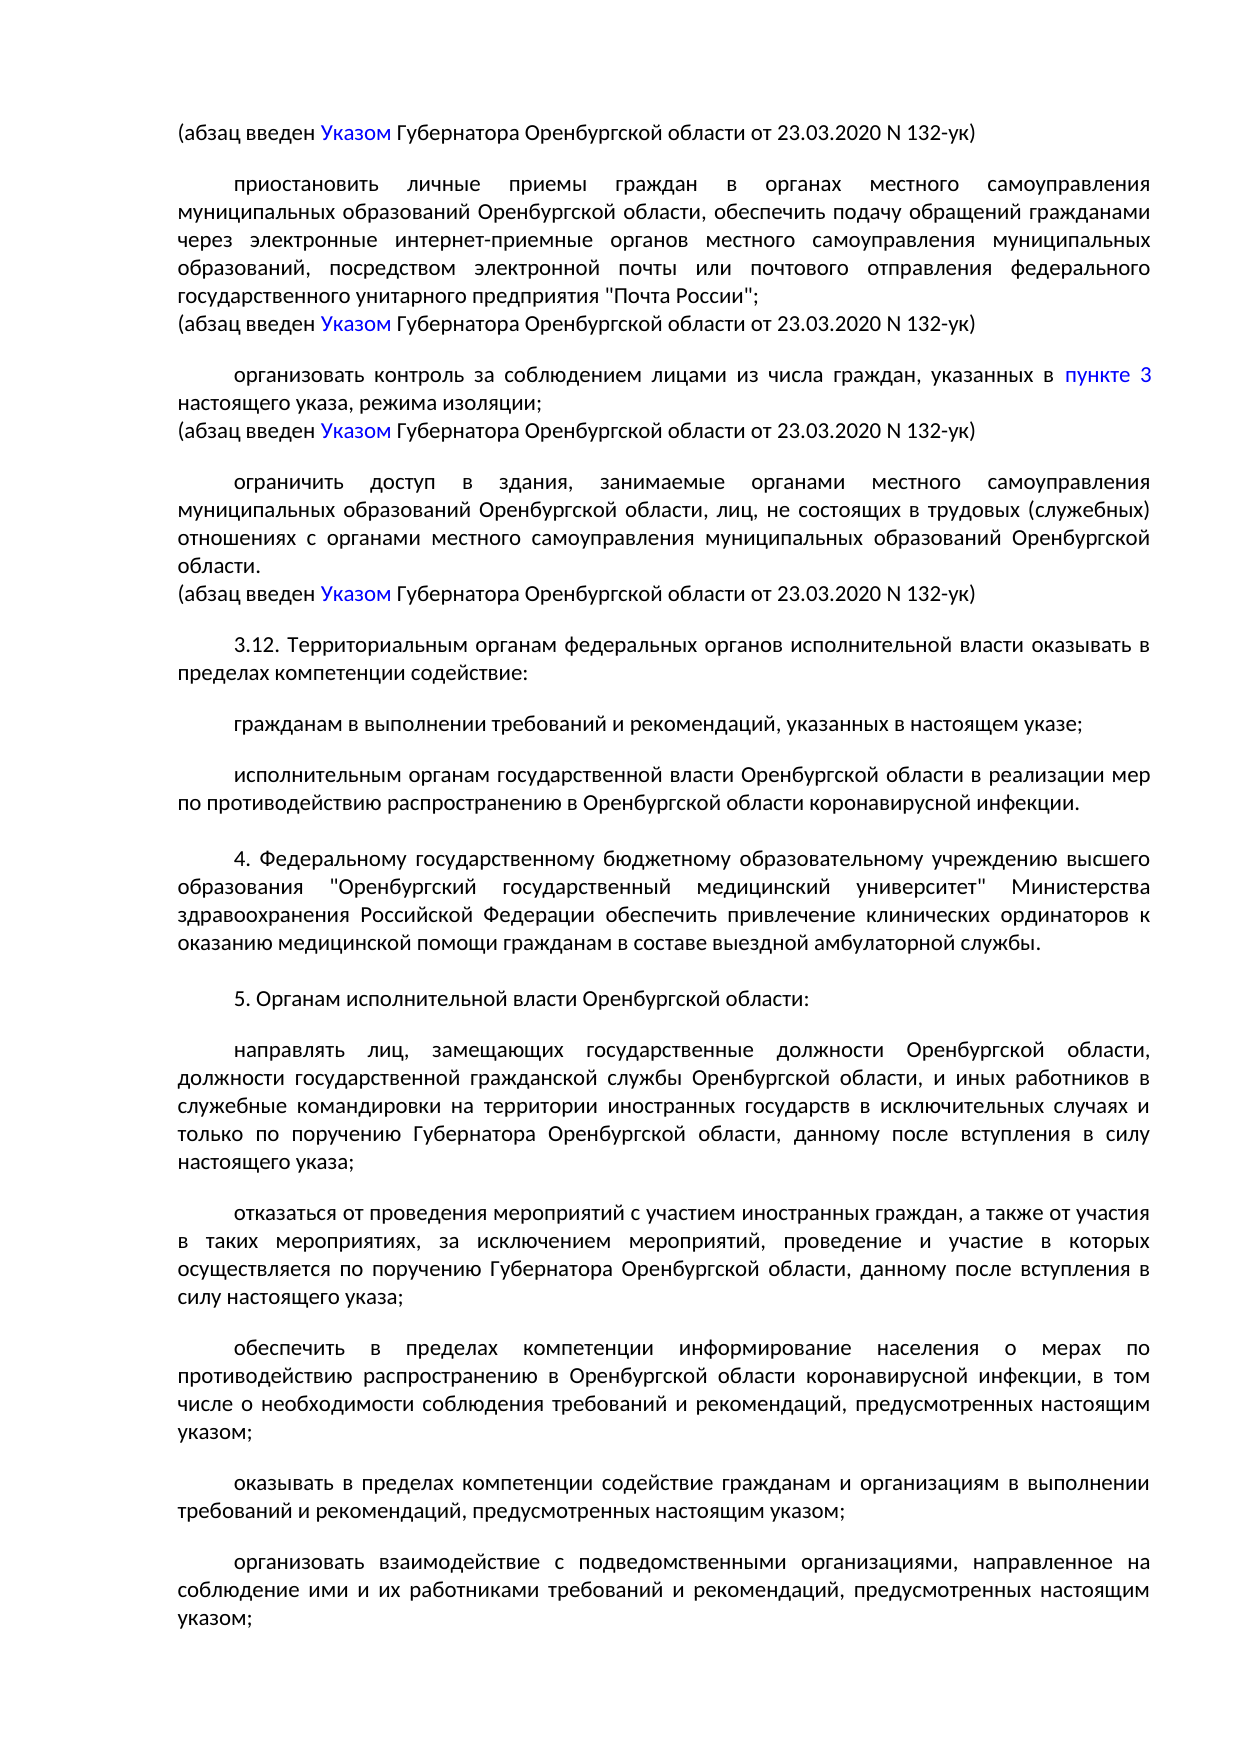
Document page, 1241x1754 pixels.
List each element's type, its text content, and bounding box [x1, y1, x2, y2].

text приостановить личные приемы граждан в органах местного самоуправления муниципальных образований Оренбургской области, обеспечить подачу обращений гражданами через электронные интернет-приемные органов местного самоуправления муниципальных образований, посредством электронной почты или почтового отправления федерального государственного унитарного предприятия "Почта России"; [177, 169, 1152, 309]
text направлять лиц, замещающих государственные должности Оренбургской области, должности государственной гражданской службы Оренбургской области, и иных работников в служебные командировки на территории иностранных государств в исключительных случаях и только по поручению Губернатора Оренбургской области, данному после вступления в силу настоящего указа; [177, 1035, 1152, 1175]
text гражданам в выполнении требований и рекомендаций, указанных в настоящем указе; [177, 709, 1152, 737]
text 4. Федеральному государственному бюджетному образовательному учреждению высшего образования "Оренбургский государственный медицинский университет" Министерства здравоохранения Российской Федерации обеспечить привлечение клинических ординаторов к оказанию медицинской помощи гражданам в составе выездной амбулаторной службы. [177, 844, 1152, 956]
text (абзац введен Указом Губернатора Оренбургской области от 23.03.2020 N 132-ук) [177, 579, 1152, 607]
text 3.12. Территориальным органам федеральных органов исполнительной власти оказывать в пределах компетенции содействие: [177, 630, 1152, 686]
text организовать контроль за соблюдением лицами из числа граждан, указанных в пункте 3 настоящего указа, режима изоляции; [177, 360, 1152, 416]
text отказаться от проведения мероприятий с участием иностранных граждан, а также от участия в таких мероприятиях, за исключением мероприятий, проведение и участие в которых осуществляется по поручению Губернатора Оренбургской области, данному после вступления в силу настоящего указа; [177, 1198, 1152, 1310]
text 5. Органам исполнительной власти Оренбургской области: [177, 984, 1152, 1012]
text (абзац введен Указом Губернатора Оренбургской области от 23.03.2020 N 132-ук) [177, 309, 1152, 337]
text ограничить доступ в здания, занимаемые органами местного самоуправления муниципальных образований Оренбургской области, лиц, не состоящих в трудовых (служебных) отношениях с органами местного самоуправления муниципальных образований Оренбургской области. [177, 467, 1152, 579]
text оказывать в пределах компетенции содействие гражданам и организациям в выполнении требований и рекомендаций, предусмотренных настоящим указом; [177, 1468, 1152, 1524]
text (абзац введен Указом Губернатора Оренбургской области от 23.03.2020 N 132-ук) [177, 118, 1152, 146]
text обеспечить в пределах компетенции информирование населения о мерах по противодействию распространению в Оренбургской области коронавирусной инфекции, в том числе о необходимости соблюдения требований и рекомендаций, предусмотренных настоящим указом; [177, 1333, 1152, 1445]
text (абзац введен Указом Губернатора Оренбургской области от 23.03.2020 N 132-ук) [177, 416, 1152, 444]
text организовать взаимодействие с подведомственными организациями, направленное на соблюдение ими и их работниками требований и рекомендаций, предусмотренных настоящим указом; [177, 1547, 1152, 1631]
text исполнительным органам государственной власти Оренбургской области в реализации мер по противодействию распространению в Оренбургской области коронавирусной инфекции. [177, 760, 1152, 816]
